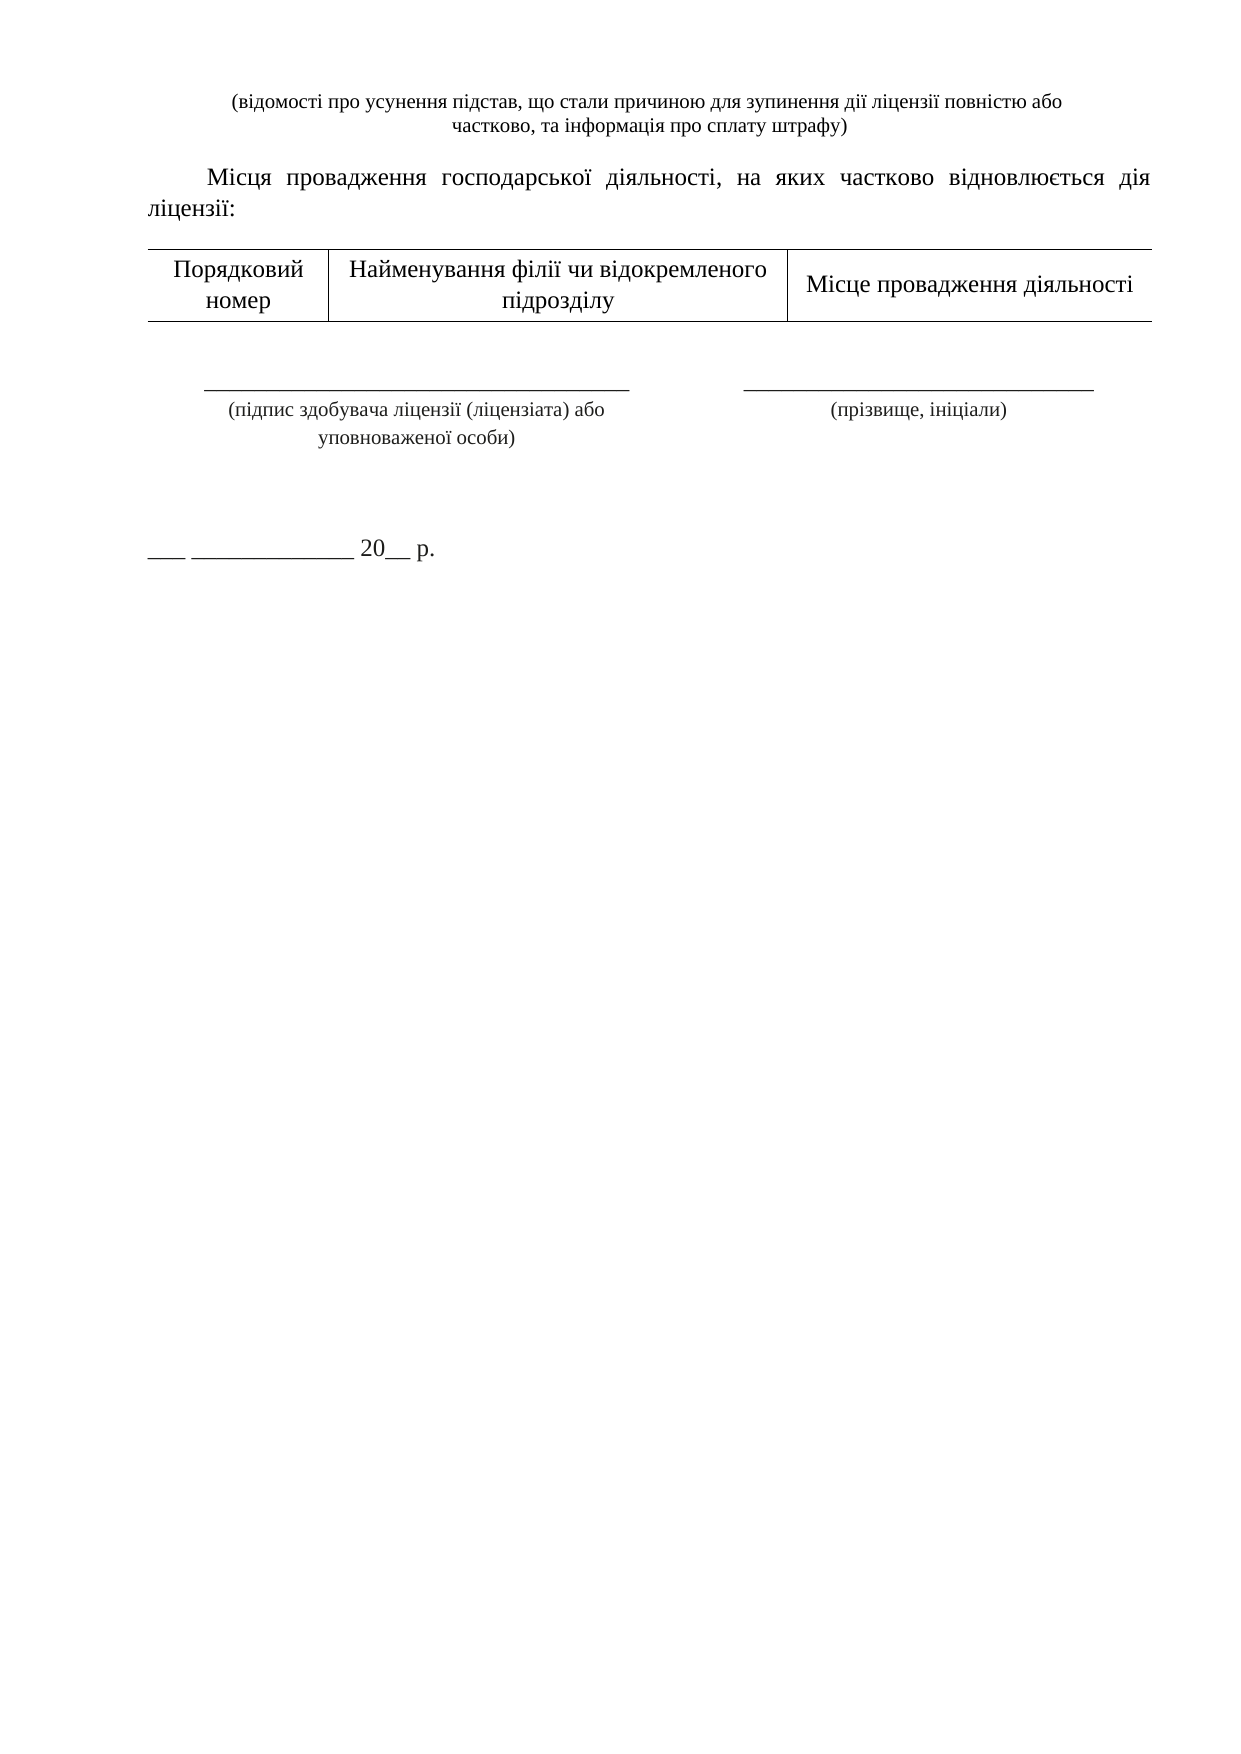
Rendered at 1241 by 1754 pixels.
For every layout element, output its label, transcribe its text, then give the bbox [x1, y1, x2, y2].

table_header Найменування філії чи відокремленого підрозділу [329, 250, 787, 321]
text ___ _____________ 20__ р. [148, 533, 1152, 562]
table_header Місце провадження діяльності [788, 250, 1152, 321]
text Місця провадження господарської діяльності, на яких частково відновлюється дія ліцензії: [148, 162, 1152, 221]
table_header __________________________________ (підпис здобувача ліцензії (ліцензіата) або уповноваженої особи) [148, 361, 686, 458]
text (відомості про усунення підстав, що стали причиною для зупинення дії ліцензії повністю або частково, та інформація про сплату штрафу) [148, 88, 1152, 137]
table_header Порядковий номер [148, 250, 328, 321]
table_header ____________________________ (прізвище, ініціали) [686, 361, 1152, 458]
